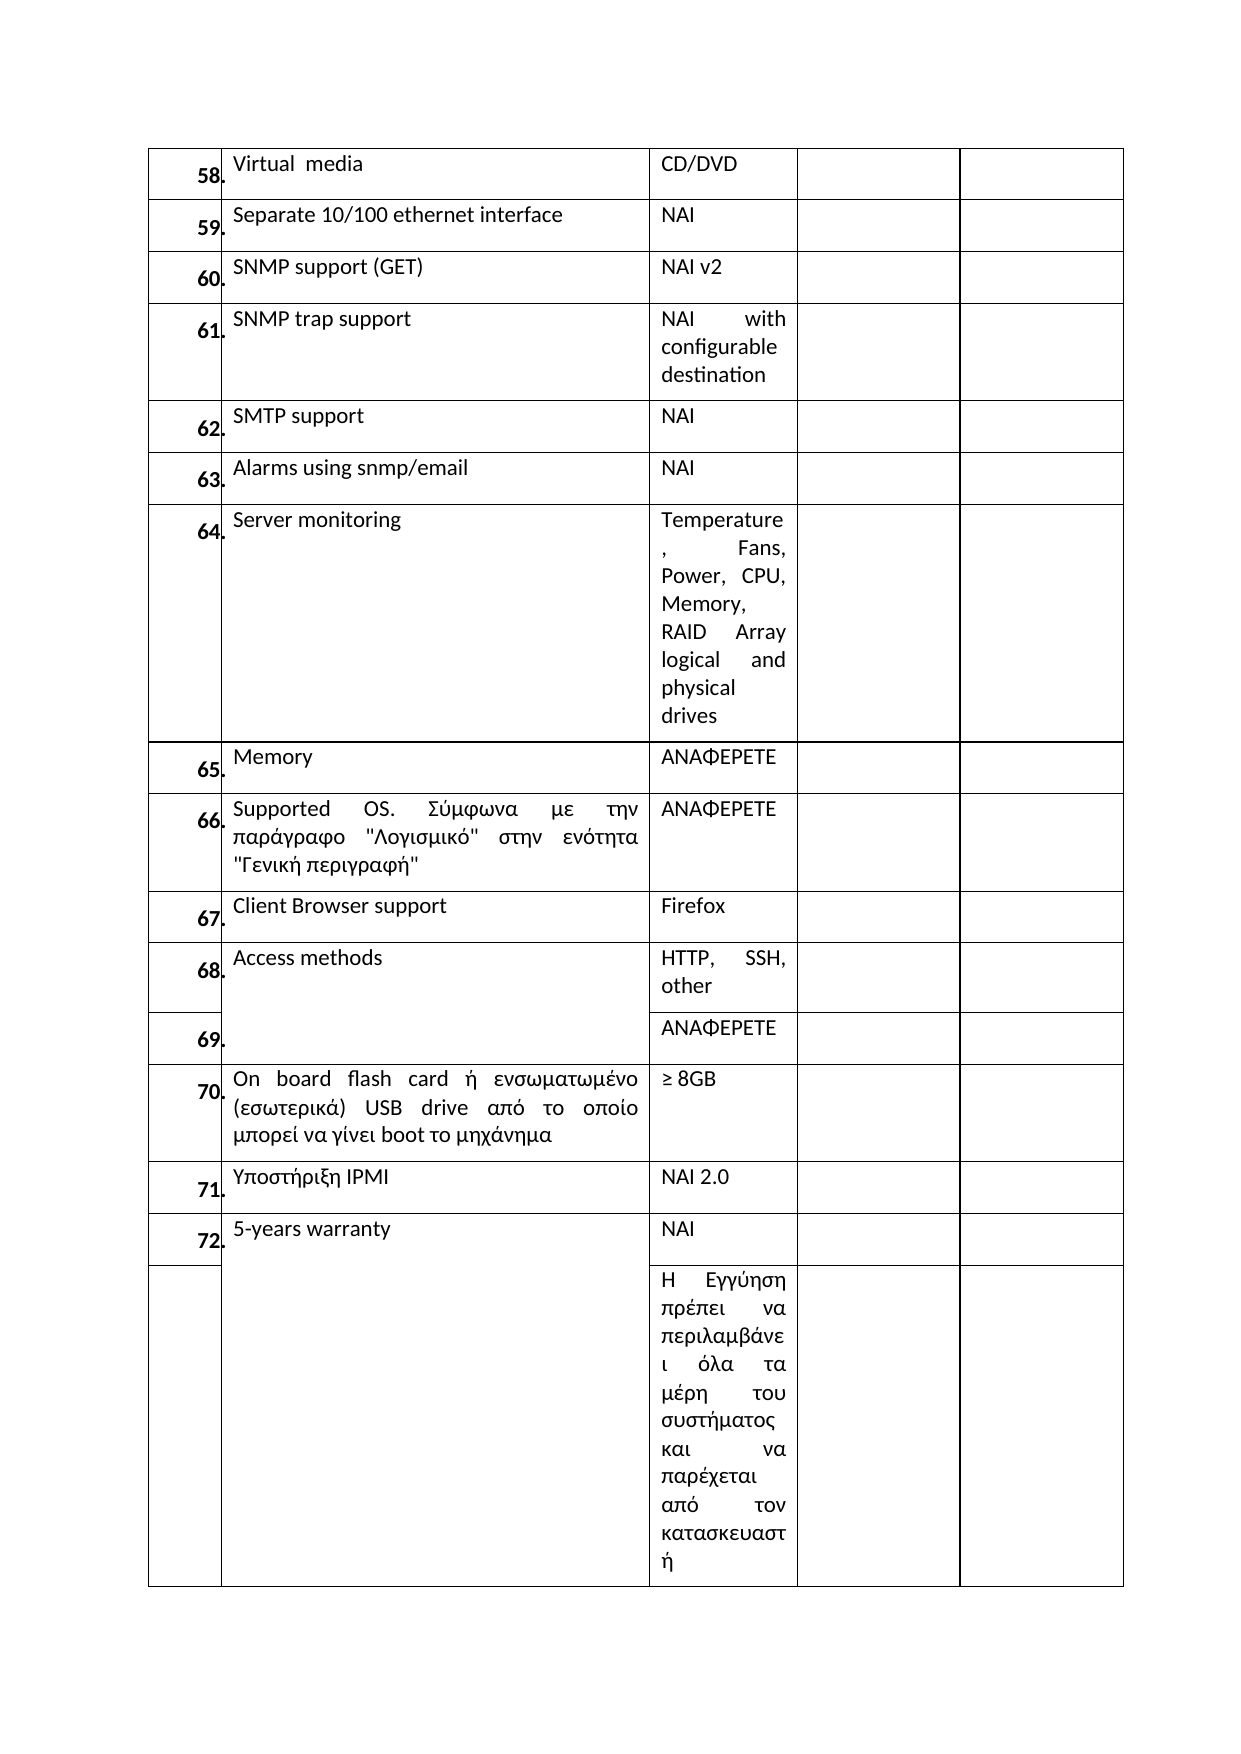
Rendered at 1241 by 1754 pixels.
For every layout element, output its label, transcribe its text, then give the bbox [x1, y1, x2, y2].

table_cell CD/DVD [650, 149, 797, 199]
table_cell ΑΝΑΦΕΡΕΤΕ [650, 743, 797, 793]
table_cell [149, 1266, 221, 1586]
table_cell 5-years warranty [222, 1214, 649, 1586]
table_cell [149, 1013, 221, 1063]
table_cell [961, 149, 1123, 199]
table_cell [798, 892, 959, 942]
table_cell [961, 892, 1123, 942]
table_cell [798, 1162, 959, 1213]
table_cell [149, 794, 221, 891]
table_cell [961, 1266, 1123, 1586]
table_cell [149, 1065, 221, 1161]
table_cell NAI with configurable destination [650, 304, 797, 400]
table_cell [149, 892, 221, 942]
table_cell [798, 304, 959, 400]
table_cell [961, 1162, 1123, 1213]
table_cell NAI [650, 1214, 797, 1264]
table_cell Η Εγγύηση πρέπει να περιλαμβάνει όλα τα μέρη του συστήματος και να παρέχεται από τον κατασκευαστή [650, 1266, 797, 1586]
table_cell [961, 1013, 1123, 1063]
table_cell [798, 1065, 959, 1161]
table_cell Server monitoring [222, 505, 649, 741]
table_cell Client Browser support [222, 892, 649, 942]
table_cell [961, 200, 1123, 251]
table_cell [149, 149, 221, 199]
table_cell [961, 505, 1123, 741]
table_cell HTTP, SSH, other [650, 943, 797, 1012]
table_cell [961, 252, 1123, 303]
table_cell [961, 304, 1123, 400]
table_cell [798, 401, 959, 452]
table_cell On board flash card ή ενσωματωμένο (εσωτερικά) USB drive από το οποίο μπορεί να γίνει boot το μηχάνημα [222, 1065, 649, 1161]
table_cell [149, 304, 221, 400]
table_cell [961, 943, 1123, 1012]
table_cell [961, 794, 1123, 891]
table_cell [798, 149, 959, 199]
table_cell [149, 1162, 221, 1213]
table_cell [961, 1065, 1123, 1161]
table_cell Virtual media [222, 149, 649, 199]
table_cell [149, 1214, 221, 1264]
table_cell Alarms using snmp/email [222, 453, 649, 504]
table_cell [961, 743, 1123, 793]
table_cell [149, 200, 221, 251]
table_cell [149, 401, 221, 452]
table_cell Memory [222, 743, 649, 793]
table_cell [961, 401, 1123, 452]
table_cell Separate 10/100 ethernet interface [222, 200, 649, 251]
table_cell [149, 943, 221, 1012]
table_cell NAI [650, 401, 797, 452]
table_cell [798, 252, 959, 303]
table_cell ≥ 8GB [650, 1065, 797, 1161]
table_cell ΑΝΑΦΕΡΕΤΕ [650, 794, 797, 891]
table_cell [798, 453, 959, 504]
table_cell [149, 505, 221, 741]
table_cell NAI v2 [650, 252, 797, 303]
table_cell [798, 794, 959, 891]
table_cell Temperature, Fans, Power, CPU, Memory, RAID Array logical and physical drives [650, 505, 797, 741]
table_cell Supported OS. Σύμφωνα με την παράγραφο "Λογισμικό" στην ενότητα "Γενική περιγραφή" [222, 794, 649, 891]
table_cell [798, 505, 959, 741]
table_cell [798, 1214, 959, 1264]
table_cell [961, 1214, 1123, 1264]
table_cell ΑΝΑΦΕΡΕΤΕ [650, 1013, 797, 1063]
table_cell Υποστήριξη IPMI [222, 1162, 649, 1213]
table_cell [798, 1013, 959, 1063]
table_cell NAI [650, 453, 797, 504]
table_cell Firefox [650, 892, 797, 942]
table_cell [798, 1266, 959, 1586]
table_cell [798, 943, 959, 1012]
table_cell [149, 743, 221, 793]
table_cell SNMP support (GET) [222, 252, 649, 303]
table_cell SNMP trap support [222, 304, 649, 400]
table_cell Access methods [222, 943, 649, 1063]
table_cell NAI 2.0 [650, 1162, 797, 1213]
table_cell [961, 453, 1123, 504]
table_cell [149, 252, 221, 303]
table_cell [798, 200, 959, 251]
table_cell [149, 453, 221, 504]
table_cell [798, 743, 959, 793]
table_cell NAI [650, 200, 797, 251]
table_cell SMTP support [222, 401, 649, 452]
